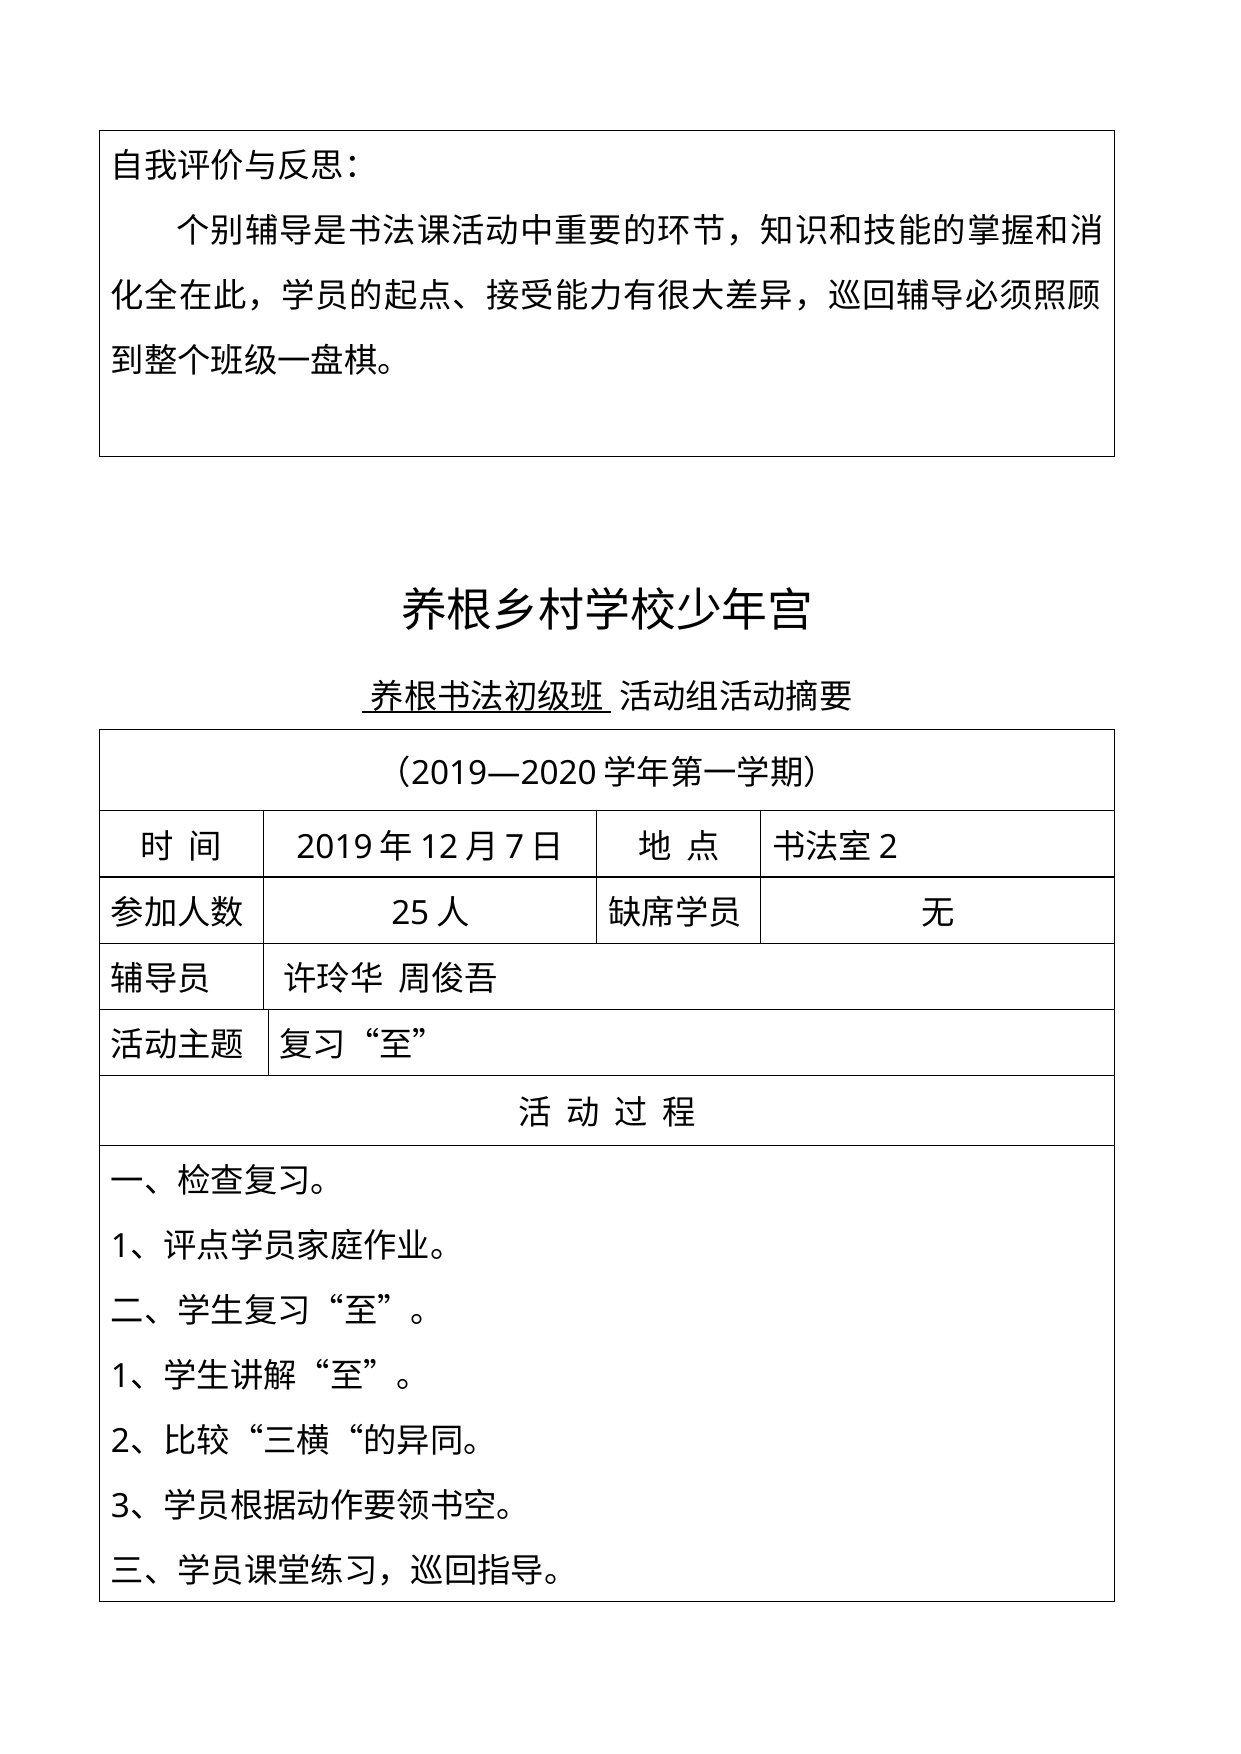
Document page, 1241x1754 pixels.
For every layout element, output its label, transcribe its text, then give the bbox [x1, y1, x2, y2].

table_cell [100, 1146, 1114, 1601]
table_cell （2019—2020学年第一学期） [100, 730, 1114, 810]
table_cell 地 点 [597, 811, 760, 876]
table_cell 活 动 过 程 [100, 1076, 1114, 1145]
table_cell 养根书法初级班 活动组活动摘要 [99, 659, 1114, 729]
table_cell 书法室2 [761, 811, 1114, 876]
table_cell 活动主题 [100, 1010, 268, 1074]
table_cell 时 间 [100, 811, 263, 876]
table_cell 辅导员 [100, 944, 263, 1008]
table_cell 2019年 12月7日 [264, 811, 596, 876]
table_cell 许玲华 周俊吾 [264, 944, 1114, 1008]
table_cell 缺席学员 [597, 878, 760, 942]
table_cell 参加人数 [100, 878, 263, 942]
table_cell 复习“至” [269, 1010, 1114, 1074]
table_cell 无 [761, 878, 1114, 942]
table_header 养根乡村学校少年宫 [99, 554, 1114, 659]
table_cell 25人 [264, 878, 596, 942]
table_cell 自我评价与反思： 个别辅导是书法课活动中重要的环节，知识和技能的掌握和消化全在此，学员的起点、接受能力有很大差异，巡回辅导必须照顾到整个班级一盘棋。 [100, 131, 1114, 456]
